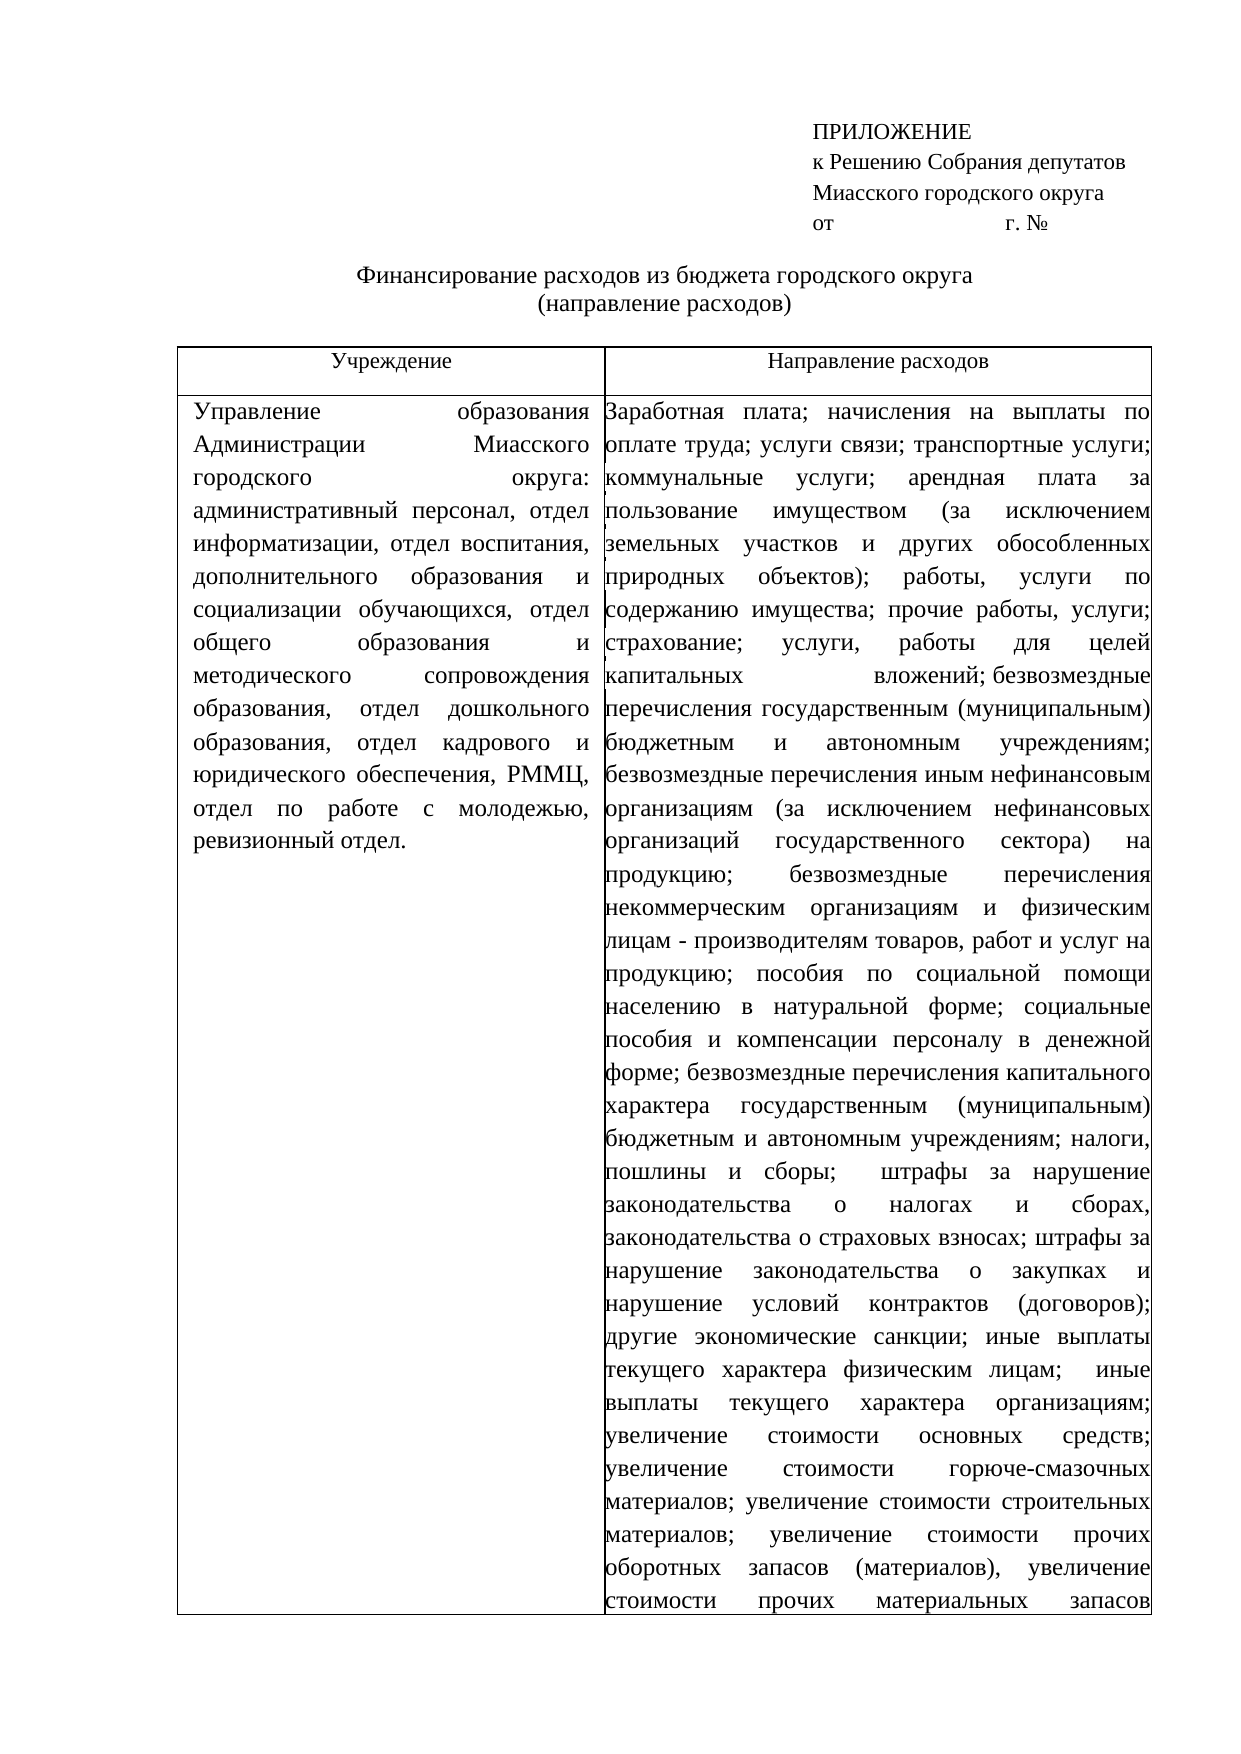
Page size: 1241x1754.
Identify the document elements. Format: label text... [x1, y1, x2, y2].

text Финансирование расходов из бюджета городского округа [177, 260, 1152, 288]
table_header Направление расходов [606, 348, 1151, 395]
text ПРИЛОЖЕНИЕ к Решению Собрания депутатов Миасского городского округа от г. № [812, 118, 1152, 235]
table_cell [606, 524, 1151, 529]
table_header Учреждение [178, 348, 604, 395]
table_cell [178, 396, 604, 1614]
text (направление расходов) [177, 288, 1152, 317]
